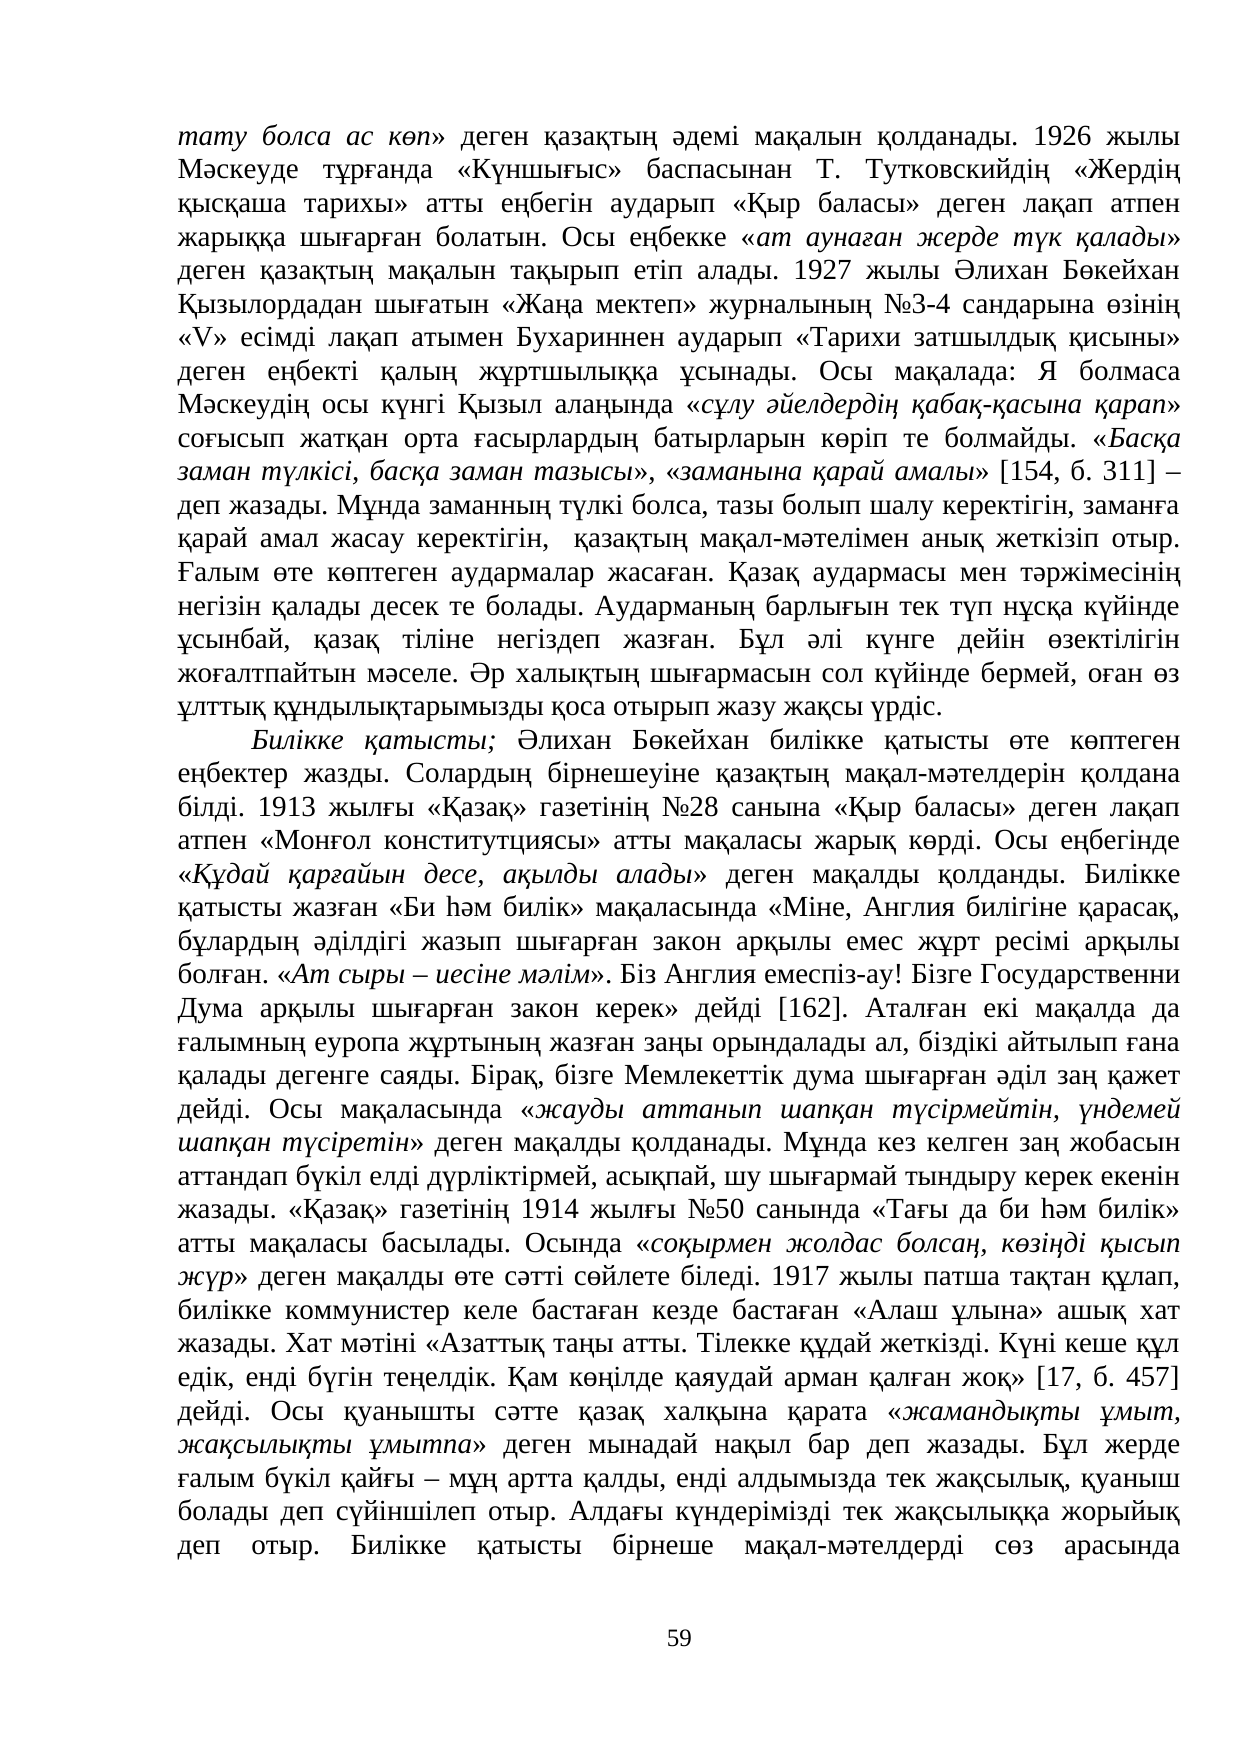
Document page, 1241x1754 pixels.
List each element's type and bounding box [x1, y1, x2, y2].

text [177, 118, 1181, 722]
text [177, 722, 1181, 1560]
